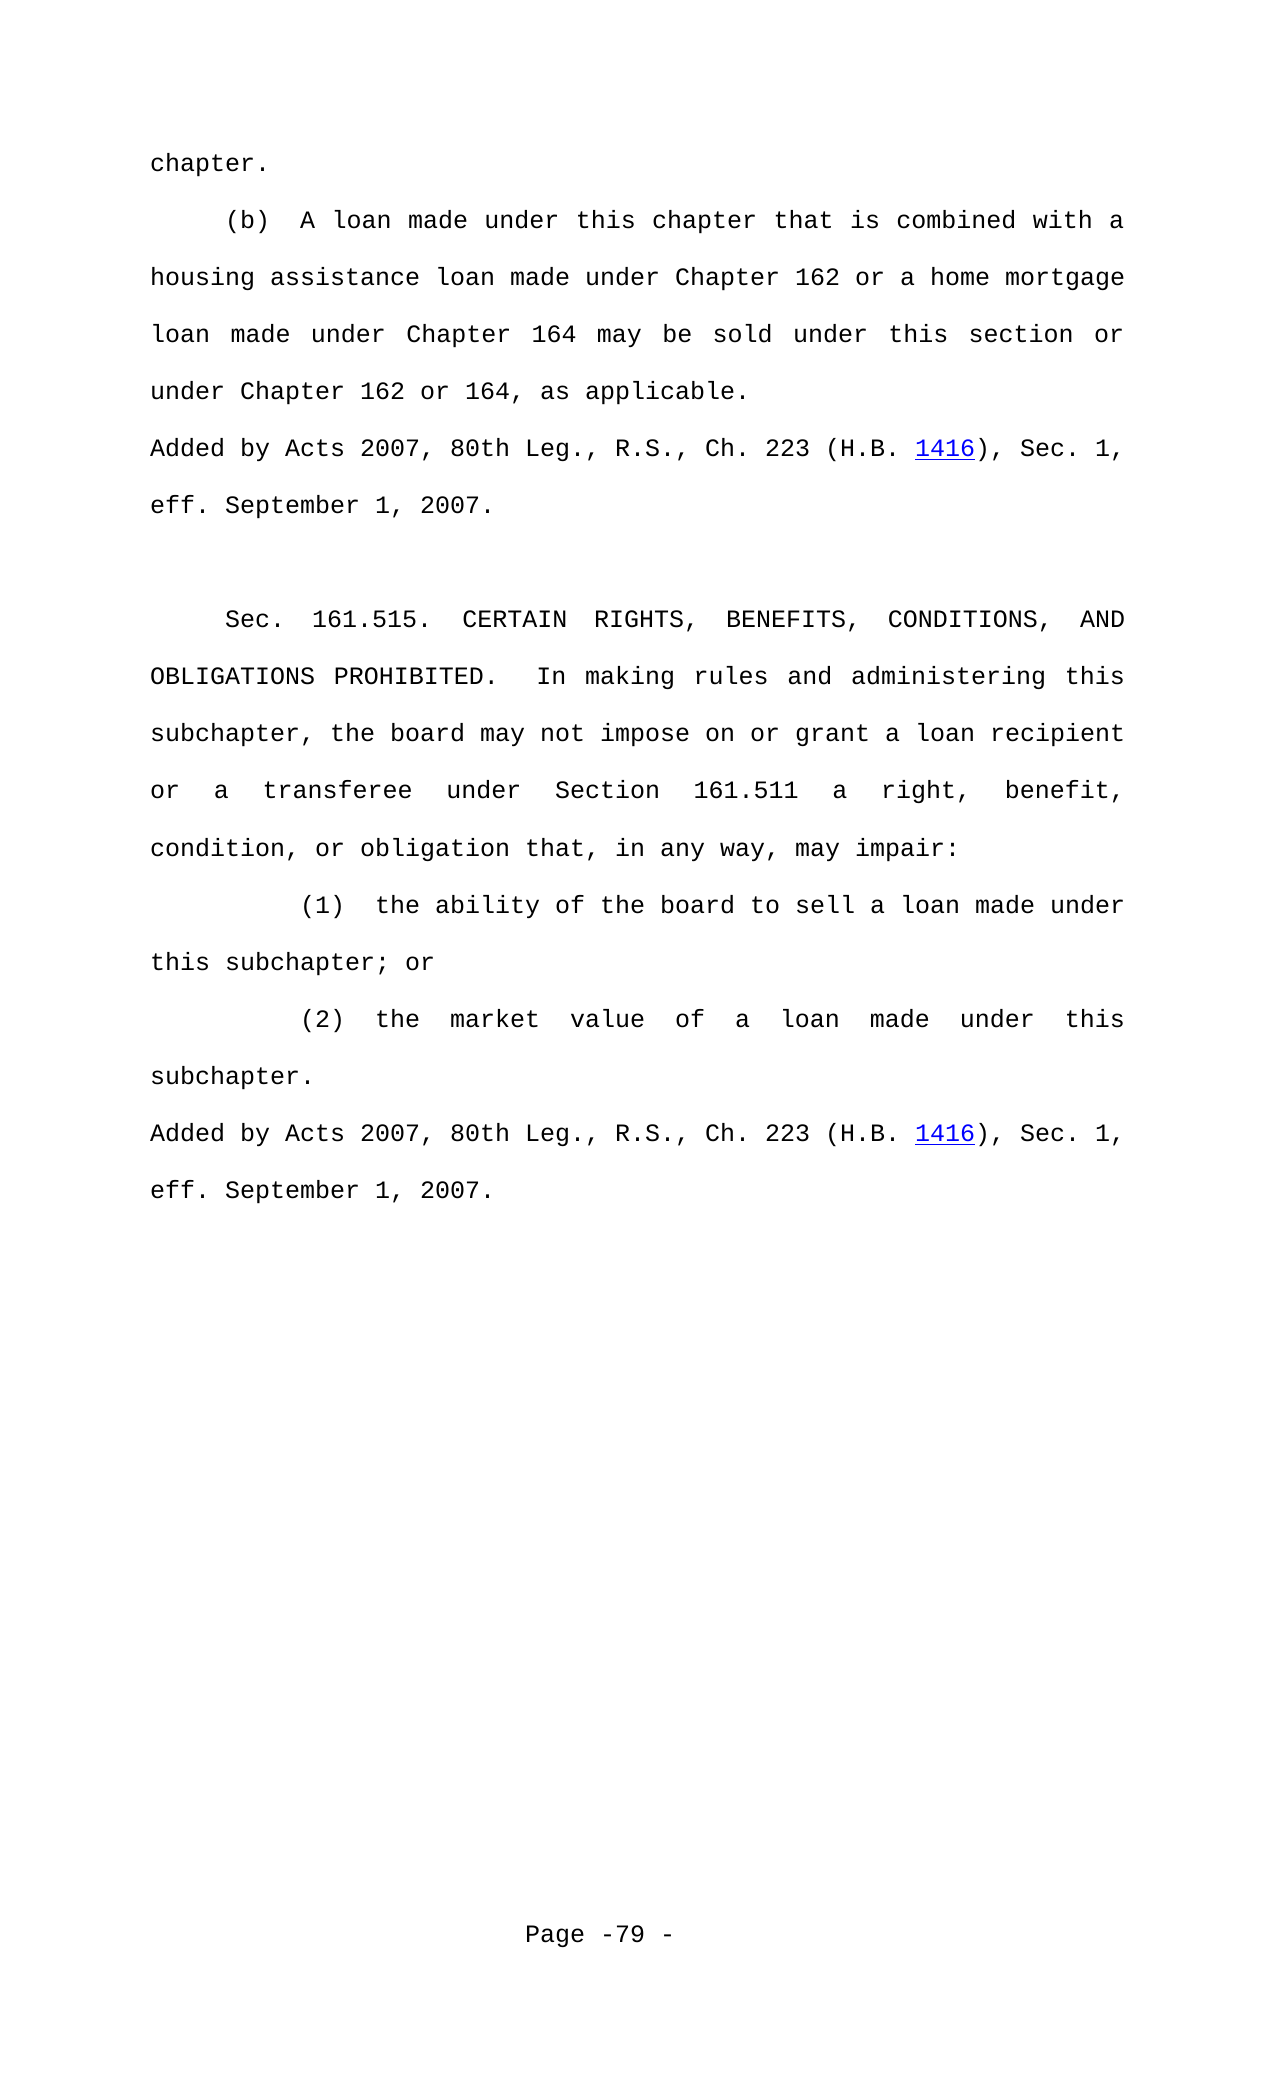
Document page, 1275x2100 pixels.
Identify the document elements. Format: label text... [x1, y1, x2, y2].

text Added by Acts 2007, 80th Leg., R.S., Ch. 223 (H.B. 1416), Sec. 1, eff. September 1, 2007. [150, 435, 1125, 521]
text Added by Acts 2007, 80th Leg., R.S., Ch. 223 (H.B. 1416), Sec. 1, eff. September 1, 2007. [150, 1120, 1125, 1206]
text (1) the ability of the board to sell a loan made under this subchapter; or [150, 892, 1125, 978]
text (b) A loan made under this chapter that is combined with a housing assistance loan made under Chapter 162 or a home mortgage loan made under Chapter 164 may be sold under this section or under Chapter 162 or 164, as applicable. [150, 207, 1125, 407]
text (2) the market value of a loan made under this subchapter. [150, 1006, 1125, 1092]
text Sec. 161.515. CERTAIN RIGHTS, BENEFITS, CONDITIONS, AND OBLIGATIONS PROHIBITED. In making rules and administering this subchapter, the board may not impose on or grant a loan recipient or a transferee under Section 161.511 a right, benefit, condition, or obligation that, in any way, may impair: [150, 607, 1125, 863]
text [150, 150, 1125, 178]
